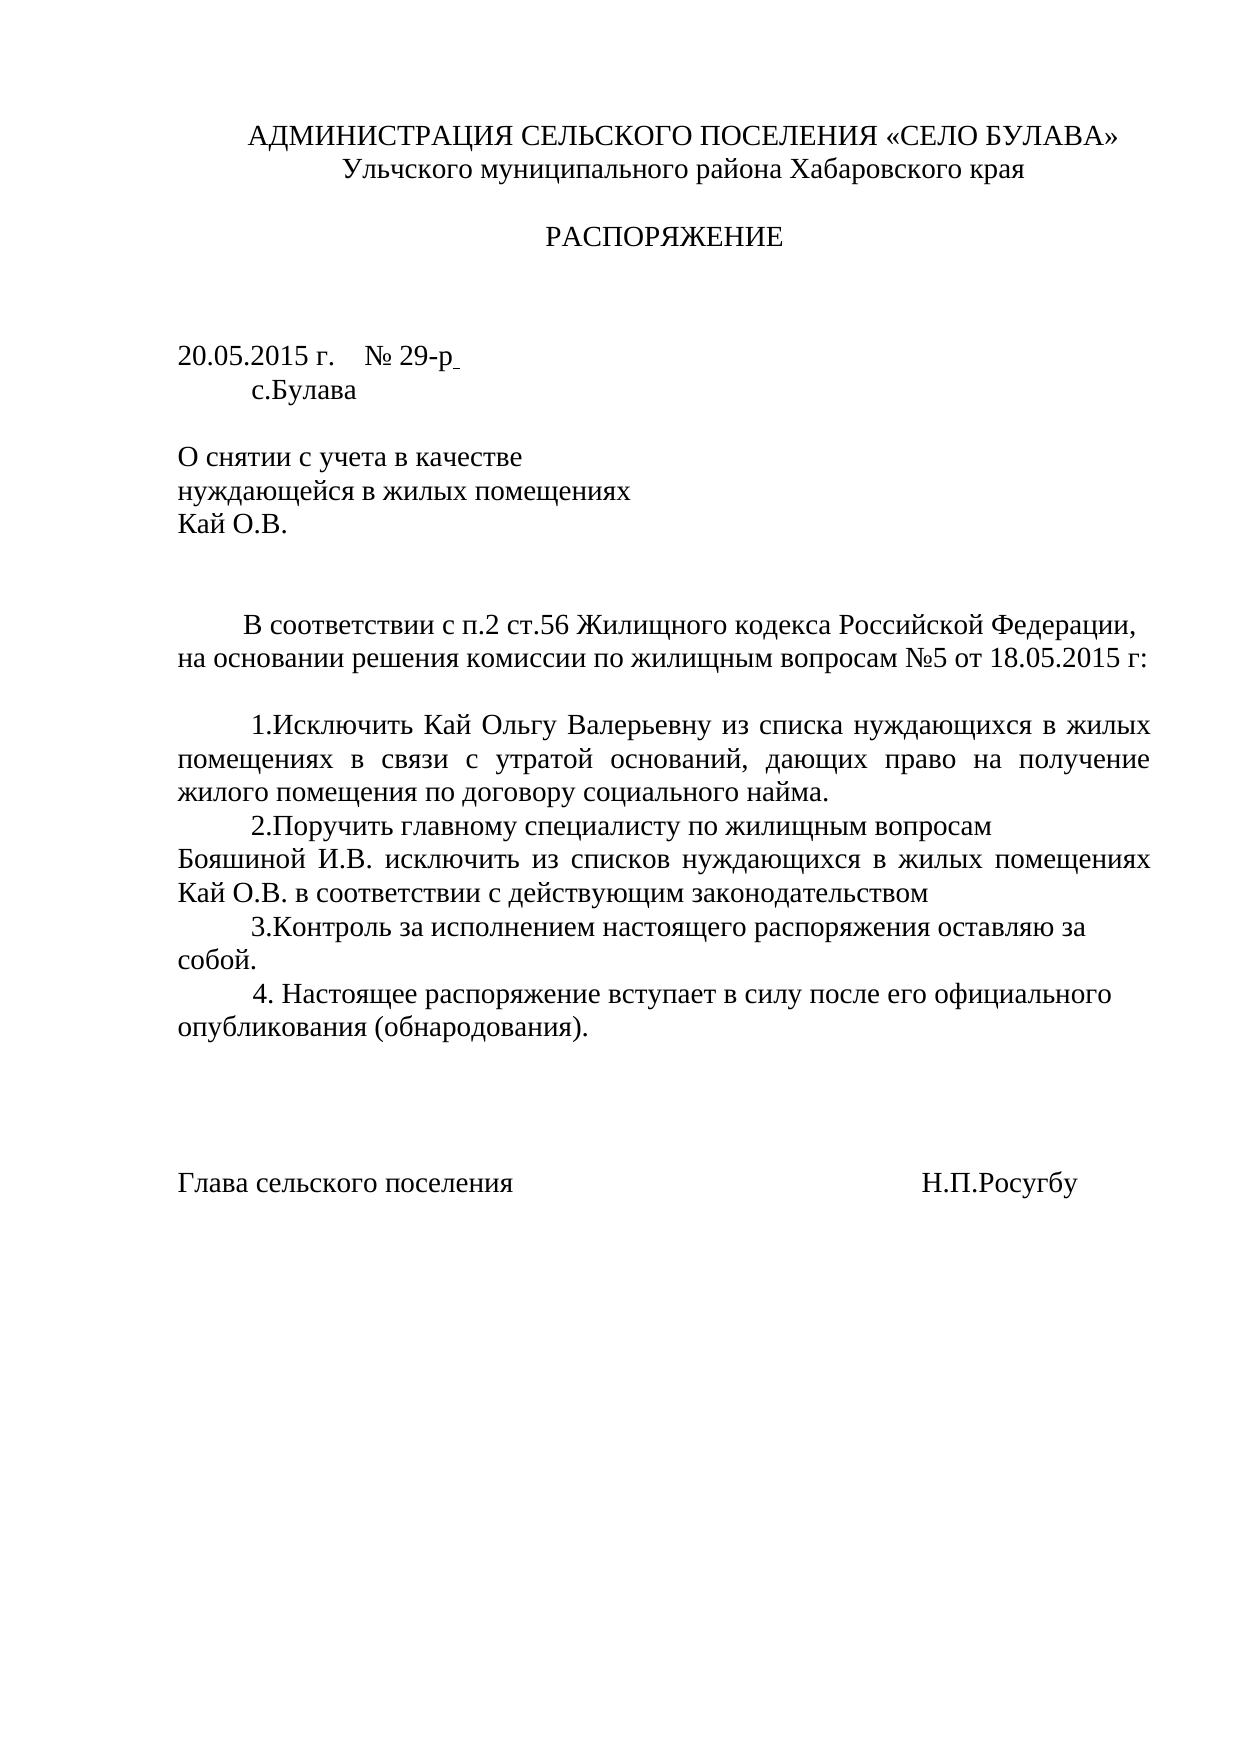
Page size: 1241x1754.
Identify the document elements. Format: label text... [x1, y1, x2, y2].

text 20.05.2015 г. № 29-р [177, 338, 1152, 372]
text АДМИНИСТРАЦИЯ СЕЛЬСКОГО ПОСЕЛЕНИЯ «СЕЛО БУЛАВА» [215, 118, 1152, 152]
text собой. [177, 942, 1152, 976]
text нуждающейся в жилых помещениях [177, 473, 1152, 506]
text О снятии с учета в качестве [177, 439, 1152, 473]
text опубликования (обнародования). [177, 1009, 1152, 1043]
text В соответствии с п.2 ст.56 Жилищного кодекса Российской Федерации, на основании решения комиссии по жилищным вопросам №5 от 18.05.2015 г: [177, 607, 1152, 674]
text Глава сельского поселения Н.П.Росугбу [177, 1165, 1152, 1199]
text Бояшиной И.В. исключить из списков нуждающихся в жилых помещениях Кай О.В. в соответствии с действующим законодательством [177, 842, 1152, 909]
text Ульчского муниципального района Хабаровского края [215, 152, 1152, 185]
text РАСПОРЯЖЕНИЕ [177, 219, 1152, 252]
text Кай О.В. [177, 506, 1152, 540]
text с.Булава [177, 372, 1152, 406]
text 4. Настоящее распоряжение вступает в силу после его официального [252, 976, 1152, 1009]
text 2.Поручить главному специалисту по жилищным вопросам [251, 808, 1152, 842]
text 3.Контроль за исполнением настоящего распоряжения оставляю за [251, 909, 1152, 942]
text 1.Исключить Кай Ольгу Валерьевну из списка нуждающихся в жилых помещениях в связи с утратой оснований, дающих право на получение жилого помещения по договору социального найма. [177, 707, 1152, 808]
